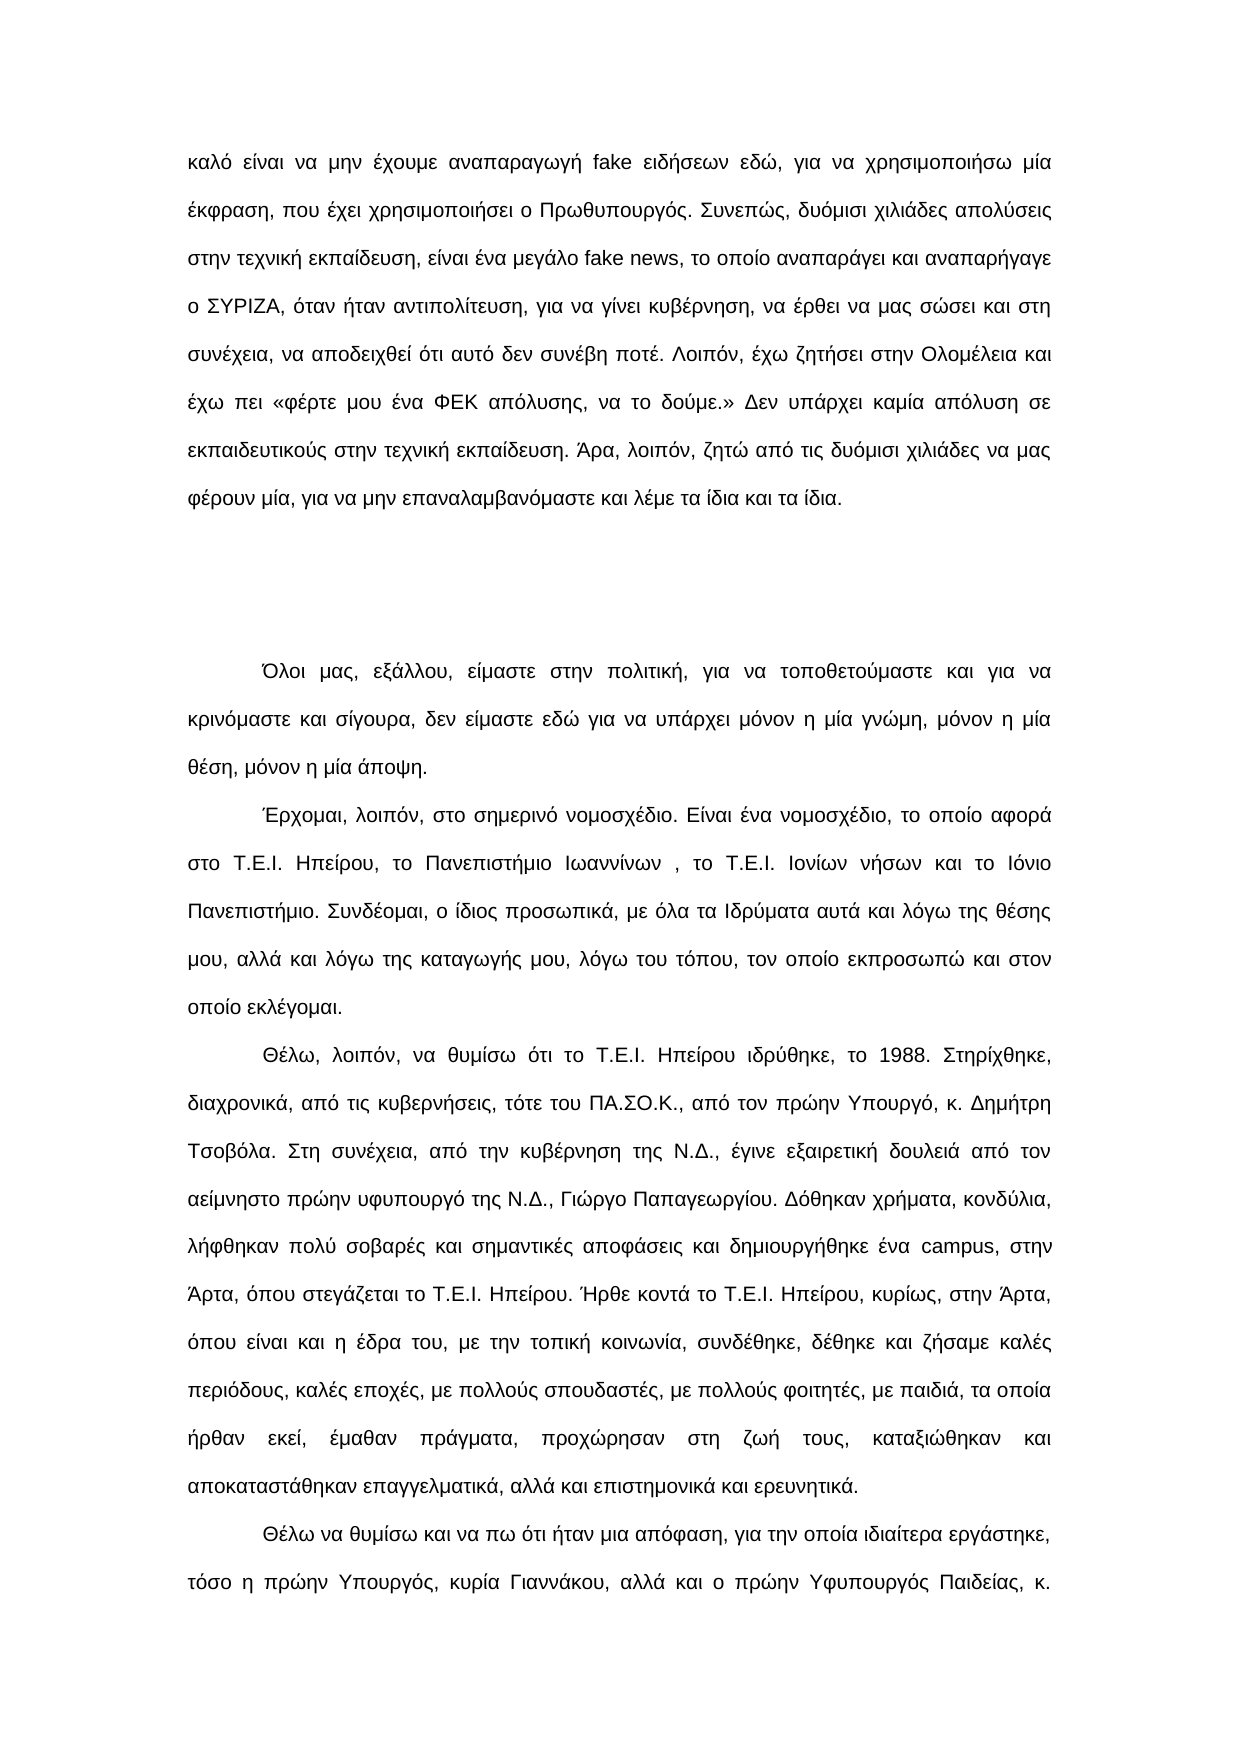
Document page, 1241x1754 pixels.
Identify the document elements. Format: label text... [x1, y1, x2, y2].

text Όλοι μας, εξάλλου, είμαστε στην πολιτική, για να τοποθετούμαστε και για να κρινόμαστε και σίγουρα, δεν είμαστε εδώ για να υπάρχει μόνον η μία γνώμη, μόνον η μία θέση, μόνον η μία άποψη. [187, 659, 1053, 779]
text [187, 1522, 1053, 1594]
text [187, 150, 1053, 509]
text Έρχομαι, λοιπόν, στο σημερινό νομοσχέδιο. Είναι ένα νομοσχέδιο, το οποίο αφορά στο Τ.Ε.Ι. Ηπείρου, το Πανεπιστήμιο Ιωαννίνων , το Τ.Ε.Ι. Ιονίων νήσων και το Ιόνιο Πανεπιστήμιο. Συνδέομαι, ο ίδιος προσωπικά, με όλα τα Ιδρύματα αυτά και λόγω της θέσης μου, αλλά και λόγω της καταγωγής μου, λόγω του τόπου, τον οποίο εκπροσωπώ και στον οποίο εκλέγομαι. [187, 803, 1053, 1019]
text Θέλω, λοιπόν, να θυμίσω ότι το Τ.Ε.Ι. Ηπείρου ιδρύθηκε, το 1988. Στηρίχθηκε, διαχρονικά, από τις κυβερνήσεις, τότε του ΠΑ.ΣΟ.Κ., από τον πρώην Υπουργό, κ. Δημήτρη Τσοβόλα. Στη συνέχεια, από την κυβέρνηση της Ν.Δ., έγινε εξαιρετική δουλειά από τον αείμνηστο πρώην υφυπουργό της Ν.Δ., Γιώργο Παπαγεωργίου. Δόθηκαν χρήματα, κονδύλια, λήφθηκαν πολύ σοβαρές και σημαντικές αποφάσεις και δημιουργήθηκε ένα campus, στην Άρτα, όπου στεγάζεται το Τ.Ε.Ι. Ηπείρου. Ήρθε κοντά το Τ.Ε.Ι. Ηπείρου, κυρίως, στην Άρτα, όπου είναι και η έδρα του, με την τοπική κοινωνία, συνδέθηκε, δέθηκε και ζήσαμε καλές περιόδους, καλές εποχές, με πολλούς σπουδαστές, με πολλούς φοιτητές, με παιδιά, τα οποία ήρθαν εκεί, έμαθαν πράγματα, προχώρησαν στη ζωή τους, καταξιώθηκαν και αποκαταστάθηκαν επαγγελματικά, αλλά και επιστημονικά και ερευνητικά. [187, 1043, 1053, 1498]
